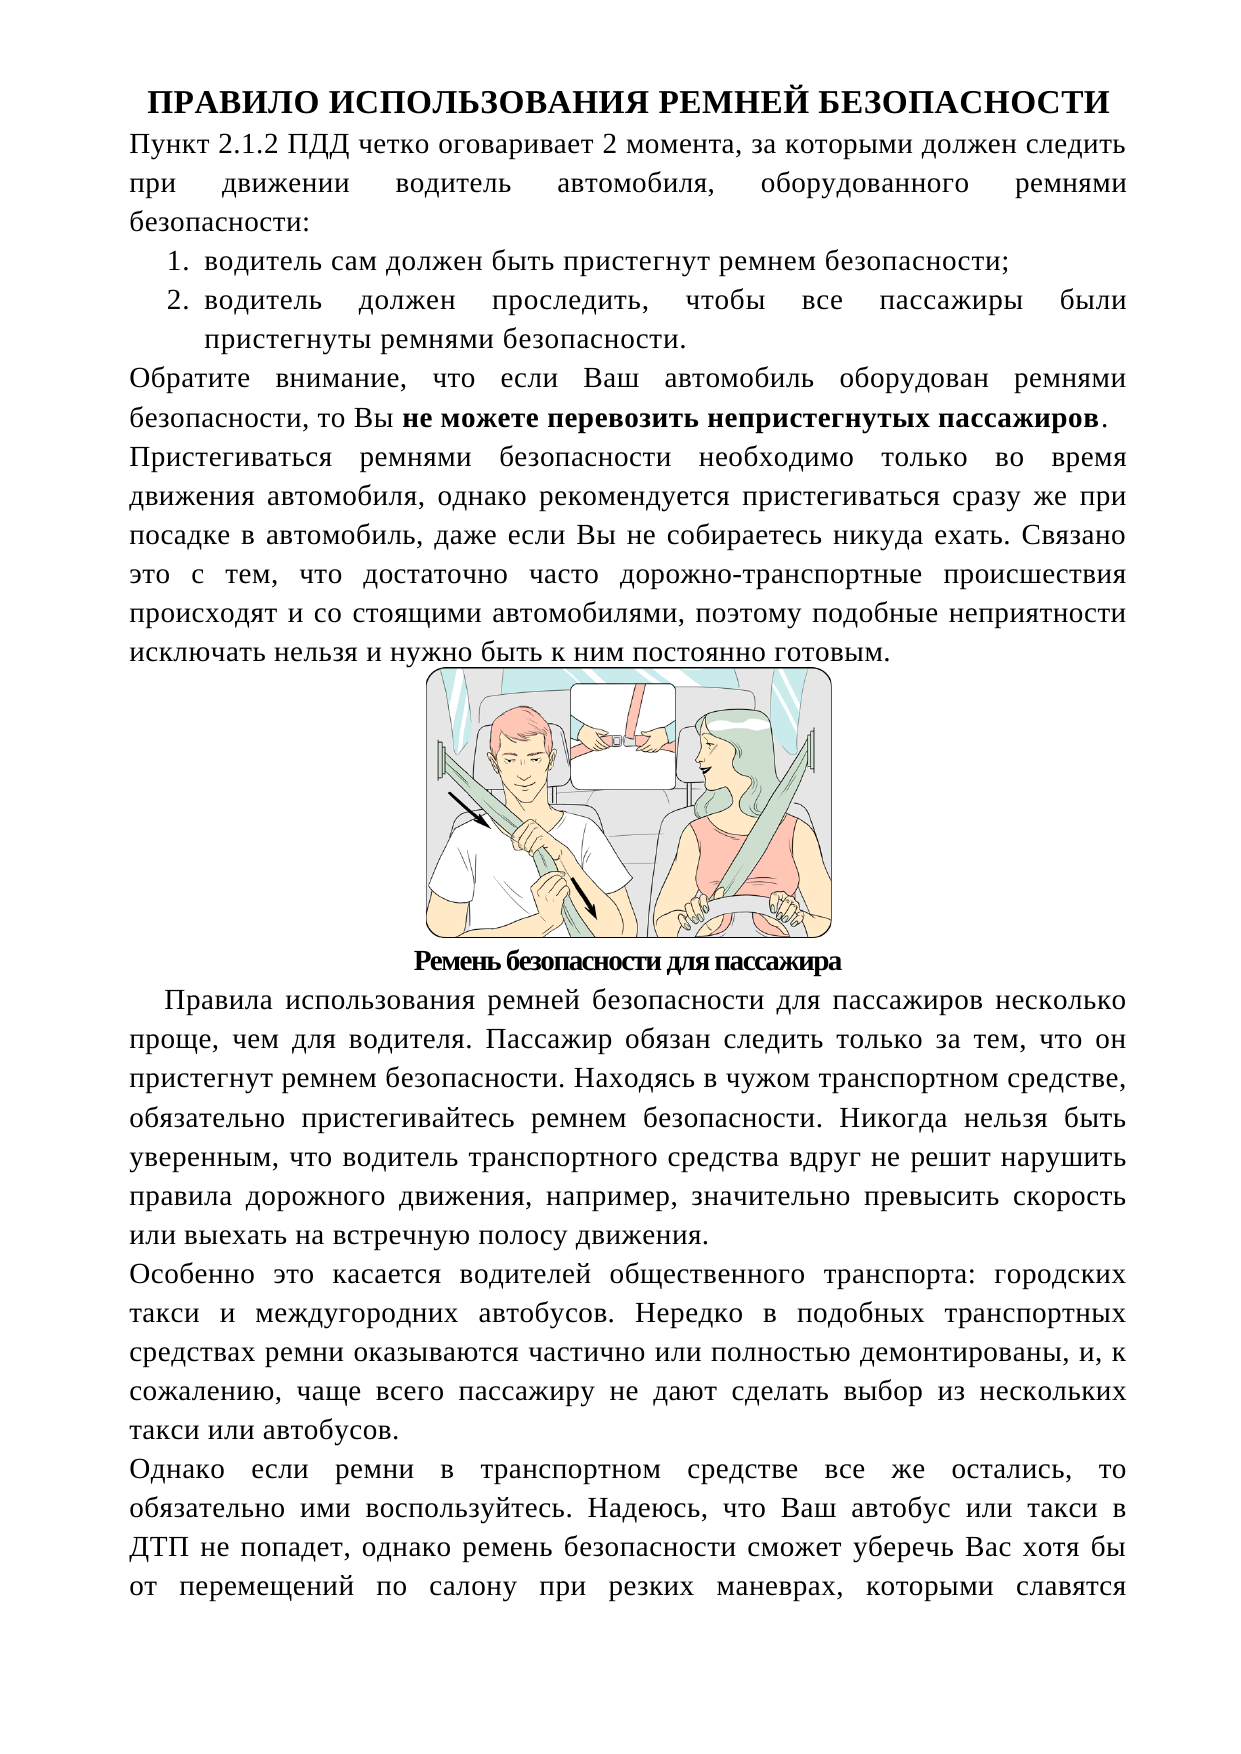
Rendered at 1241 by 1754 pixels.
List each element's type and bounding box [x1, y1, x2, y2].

table_header [121, 74, 1136, 1610]
picture [426, 667, 832, 938]
